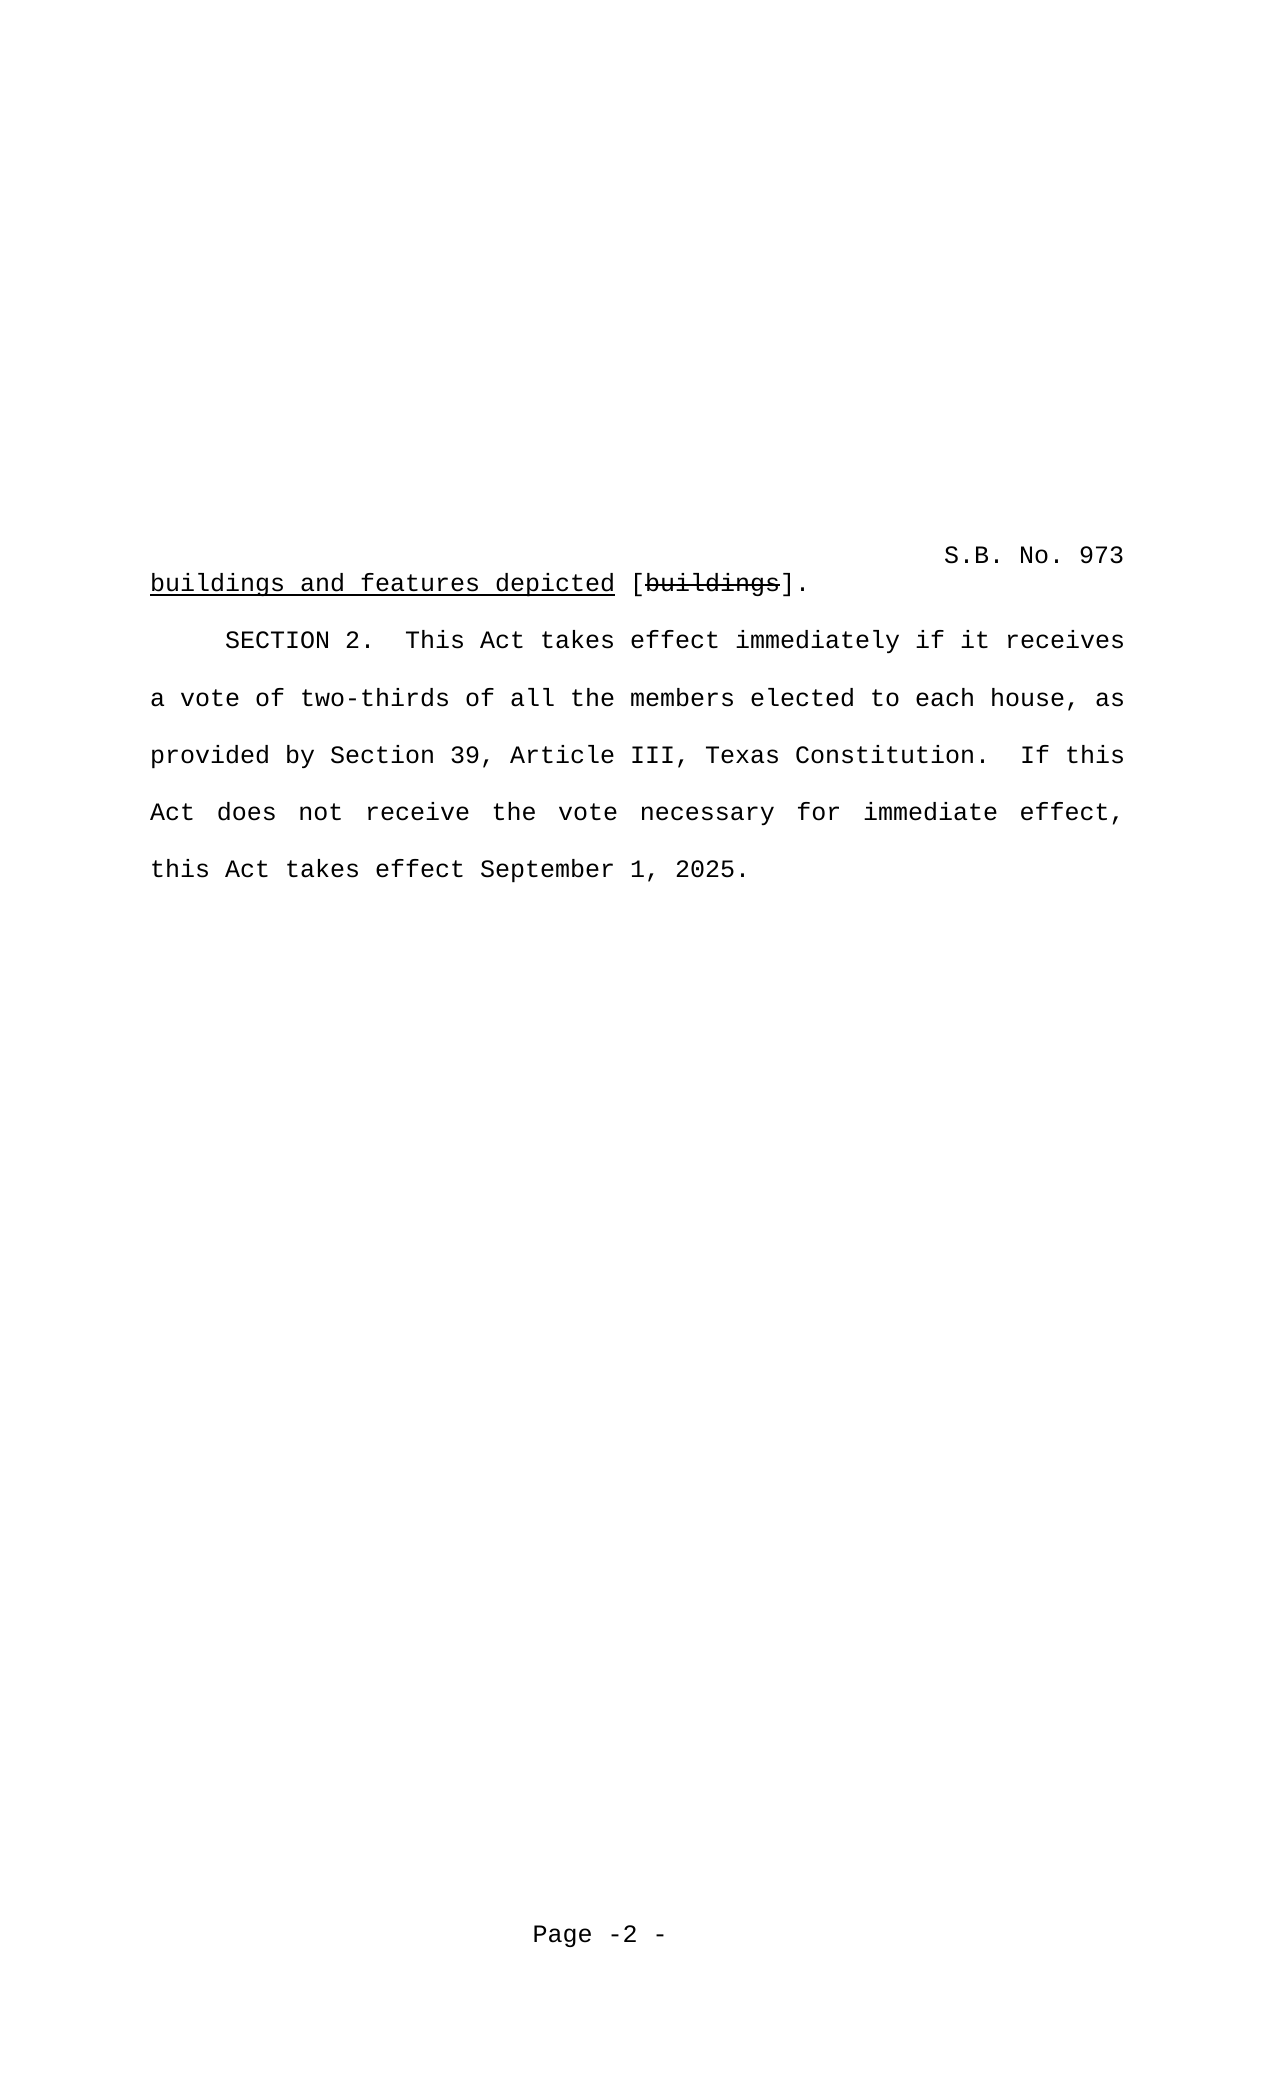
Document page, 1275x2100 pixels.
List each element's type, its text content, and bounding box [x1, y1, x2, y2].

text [150, 571, 1125, 599]
text SECTION 2. This Act takes effect immediately if it receives a vote of two-thirds of all the members elected to each house, as provided by Section 39, Article III, Texas Constitution. If this Act does not receive the vote necessary for immediate effect, this Act takes effect September 1, 2025. [150, 628, 1125, 885]
